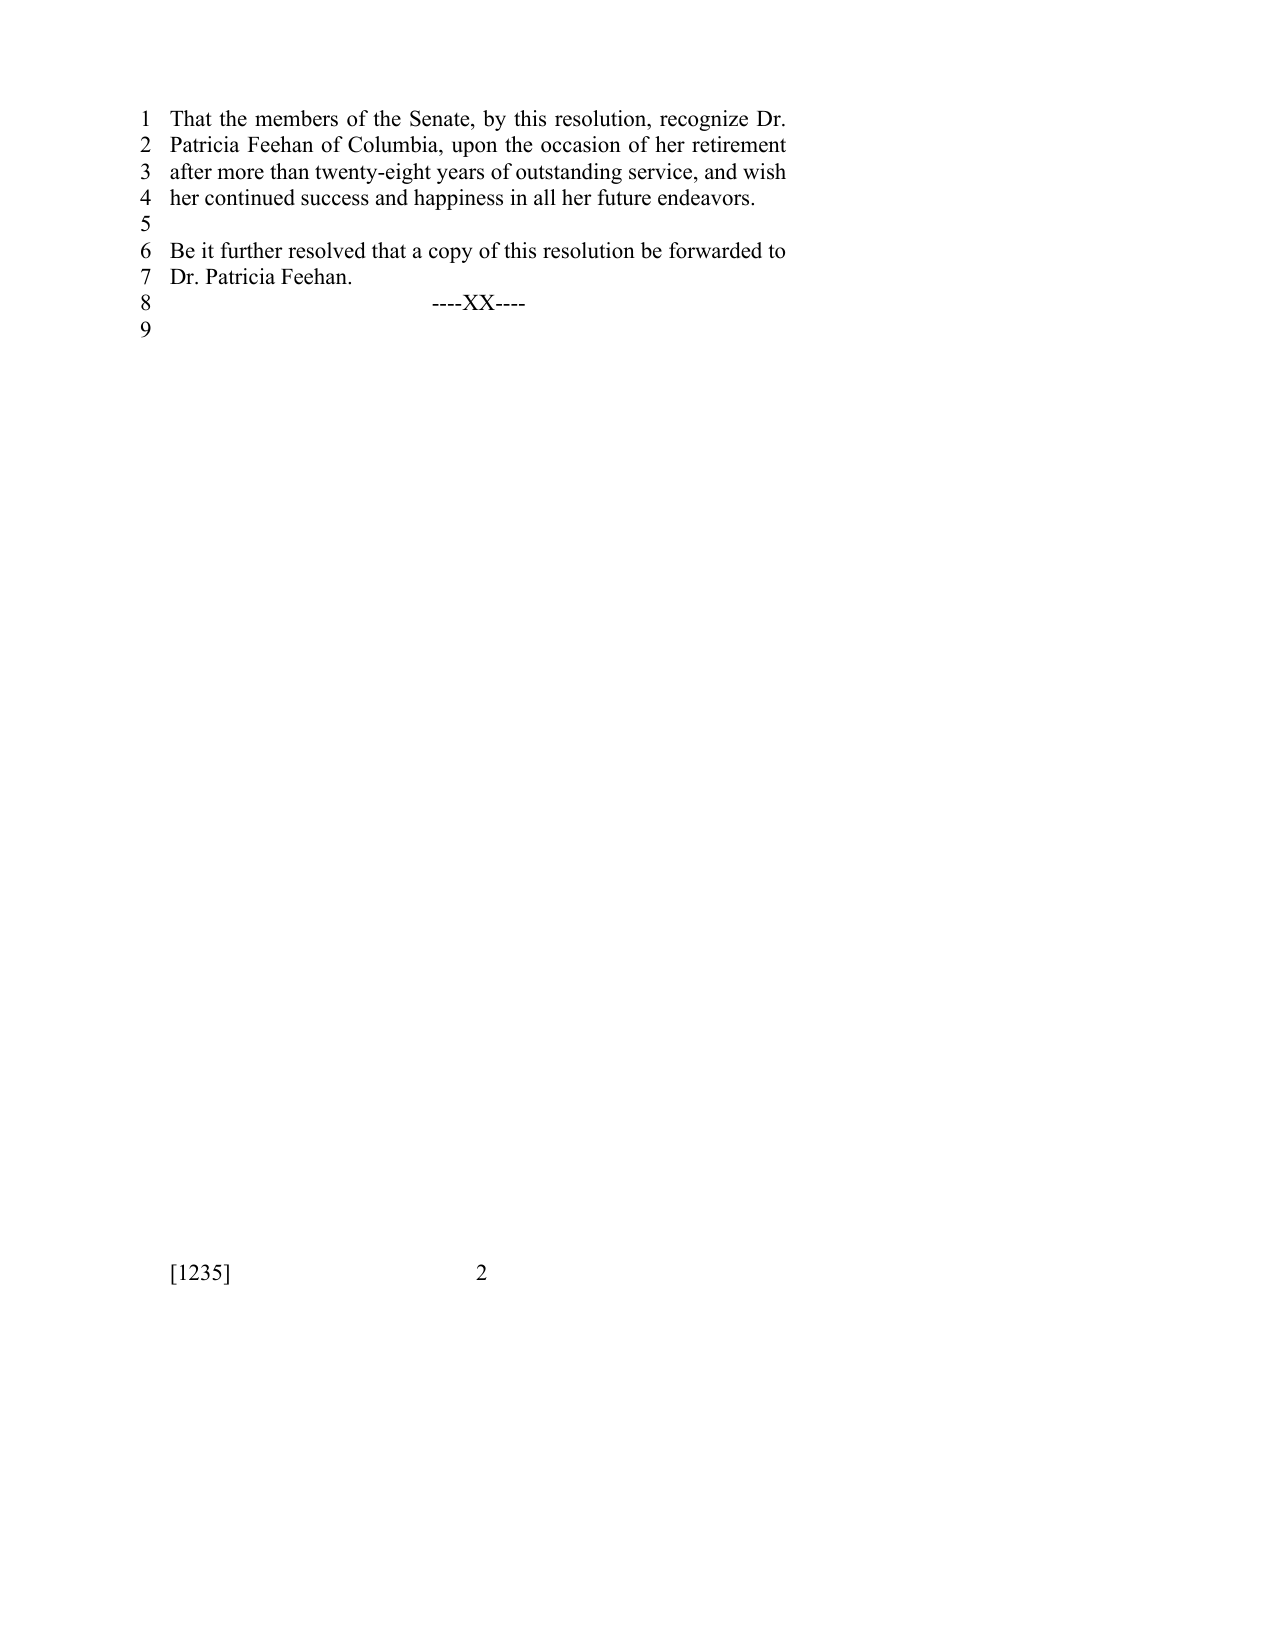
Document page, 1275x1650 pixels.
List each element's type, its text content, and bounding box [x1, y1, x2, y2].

text Be it further resolved that a copy of this resolution be forwarded to Dr. Patricia Feehan. [169, 237, 787, 289]
text ----XX---- [169, 289, 787, 316]
text That the members of the Senate, by this resolution, recognize Dr. Patricia Feehan of Columbia, upon the occasion of her retirement after more than twenty-eight years of outstanding service, and wish her continued success and happiness in all her future endeavors. [169, 105, 787, 210]
